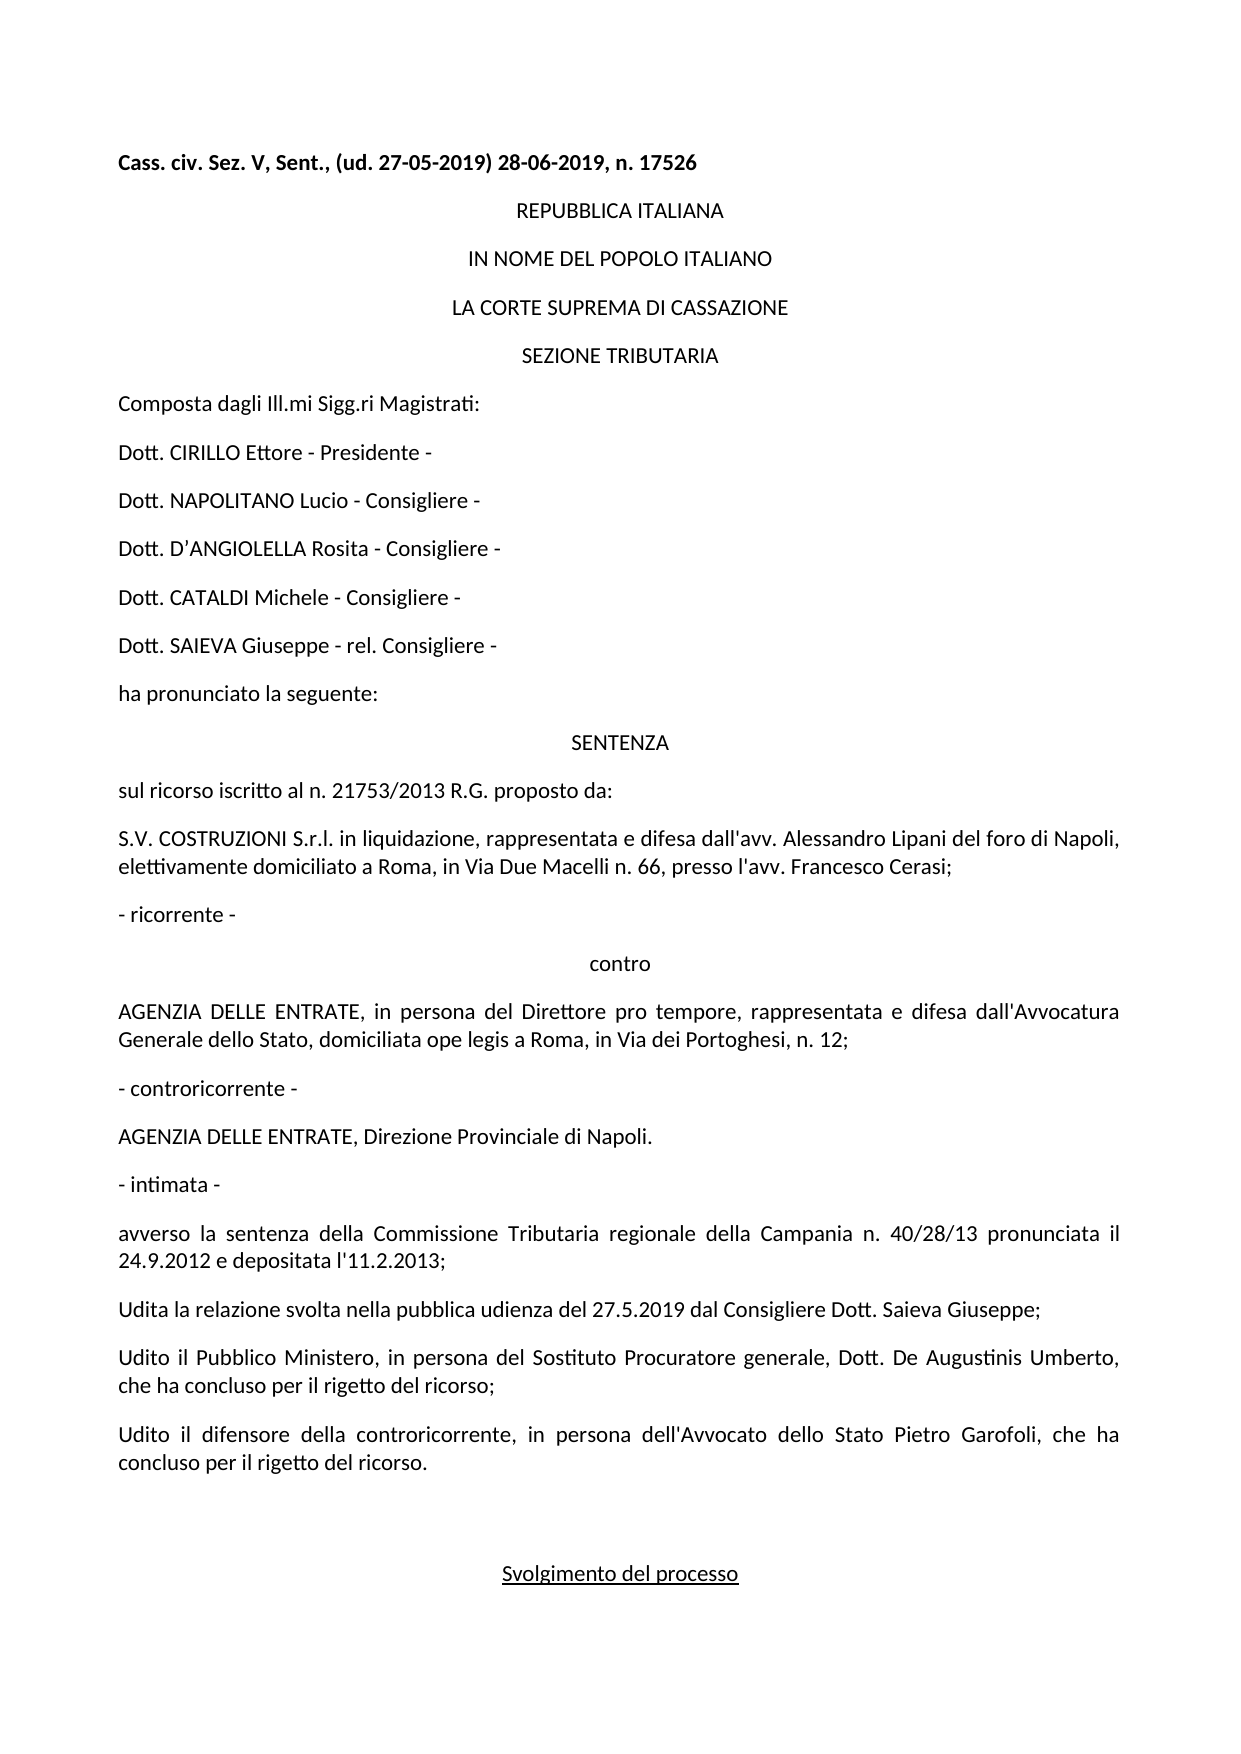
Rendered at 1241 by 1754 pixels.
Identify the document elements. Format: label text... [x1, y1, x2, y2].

text Dott. SAIEVA Giuseppe - rel. Consigliere - [118, 631, 1122, 659]
text Composta dagli Ill.mi Sigg.ri Magistrati: [118, 389, 1122, 417]
text Cass. civ. Sez. V, Sent., (ud. 27-05-2019) 28-06-2019, n. 17526 [118, 148, 1122, 176]
text AGENZIA DELLE ENTRATE, in persona del Direttore pro tempore, rappresentata e difesa dall'Avvocatura Generale dello Stato, domiciliata ope legis a Roma, in Via dei Portoghesi, n. 12; [118, 997, 1122, 1053]
text avverso la sentenza della Commissione Tributaria regionale della Campania n. 40/28/13 pronunciata il 24.9.2012 e depositata l'11.2.2013; [118, 1219, 1122, 1275]
text IN NOME DEL POPOLO ITALIANO [118, 244, 1122, 272]
text Dott. D’ANGIOLELLA Rosita - Consigliere - [118, 534, 1122, 562]
text S.V. COSTRUZIONI S.r.l. in liquidazione, rappresentata e difesa dall'avv. Alessandro Lipani del foro di Napoli, elettivamente domiciliato a Roma, in Via Due Macelli n. 66, presso l'avv. Francesco Cerasi; [118, 824, 1122, 880]
text Udita la relazione svolta nella pubblica udienza del 27.5.2019 dal Consigliere Dott. Saieva Giuseppe; [118, 1295, 1122, 1323]
text LA CORTE SUPREMA DI CASSAZIONE [118, 293, 1122, 321]
text REPUBBLICA ITALIANA [118, 196, 1122, 224]
text Svolgimento del processo [118, 1559, 1122, 1587]
text Udito il difensore della controricorrente, in persona dell'Avvocato dello Stato Pietro Garofoli, che ha concluso per il rigetto del ricorso. [118, 1420, 1122, 1476]
text - intimata - [118, 1170, 1122, 1198]
text Dott. CATALDI Michele - Consigliere - [118, 583, 1122, 611]
text - controricorrente - [118, 1074, 1122, 1102]
text contro [118, 949, 1122, 977]
text SENTENZA [118, 728, 1122, 756]
text sul ricorso iscritto al n. 21753/2013 R.G. proposto da: [118, 776, 1122, 804]
text ha pronunciato la seguente: [118, 679, 1122, 707]
text Udito il Pubblico Ministero, in persona del Sostituto Procuratore generale, Dott. De Augustinis Umberto, che ha concluso per il rigetto del ricorso; [118, 1343, 1122, 1399]
text AGENZIA DELLE ENTRATE, Direzione Provinciale di Napoli. [118, 1122, 1122, 1150]
text Dott. NAPOLITANO Lucio - Consigliere - [118, 486, 1122, 514]
text Dott. CIRILLO Ettore - Presidente - [118, 438, 1122, 466]
text - ricorrente - [118, 901, 1122, 929]
text SEZIONE TRIBUTARIA [118, 341, 1122, 369]
